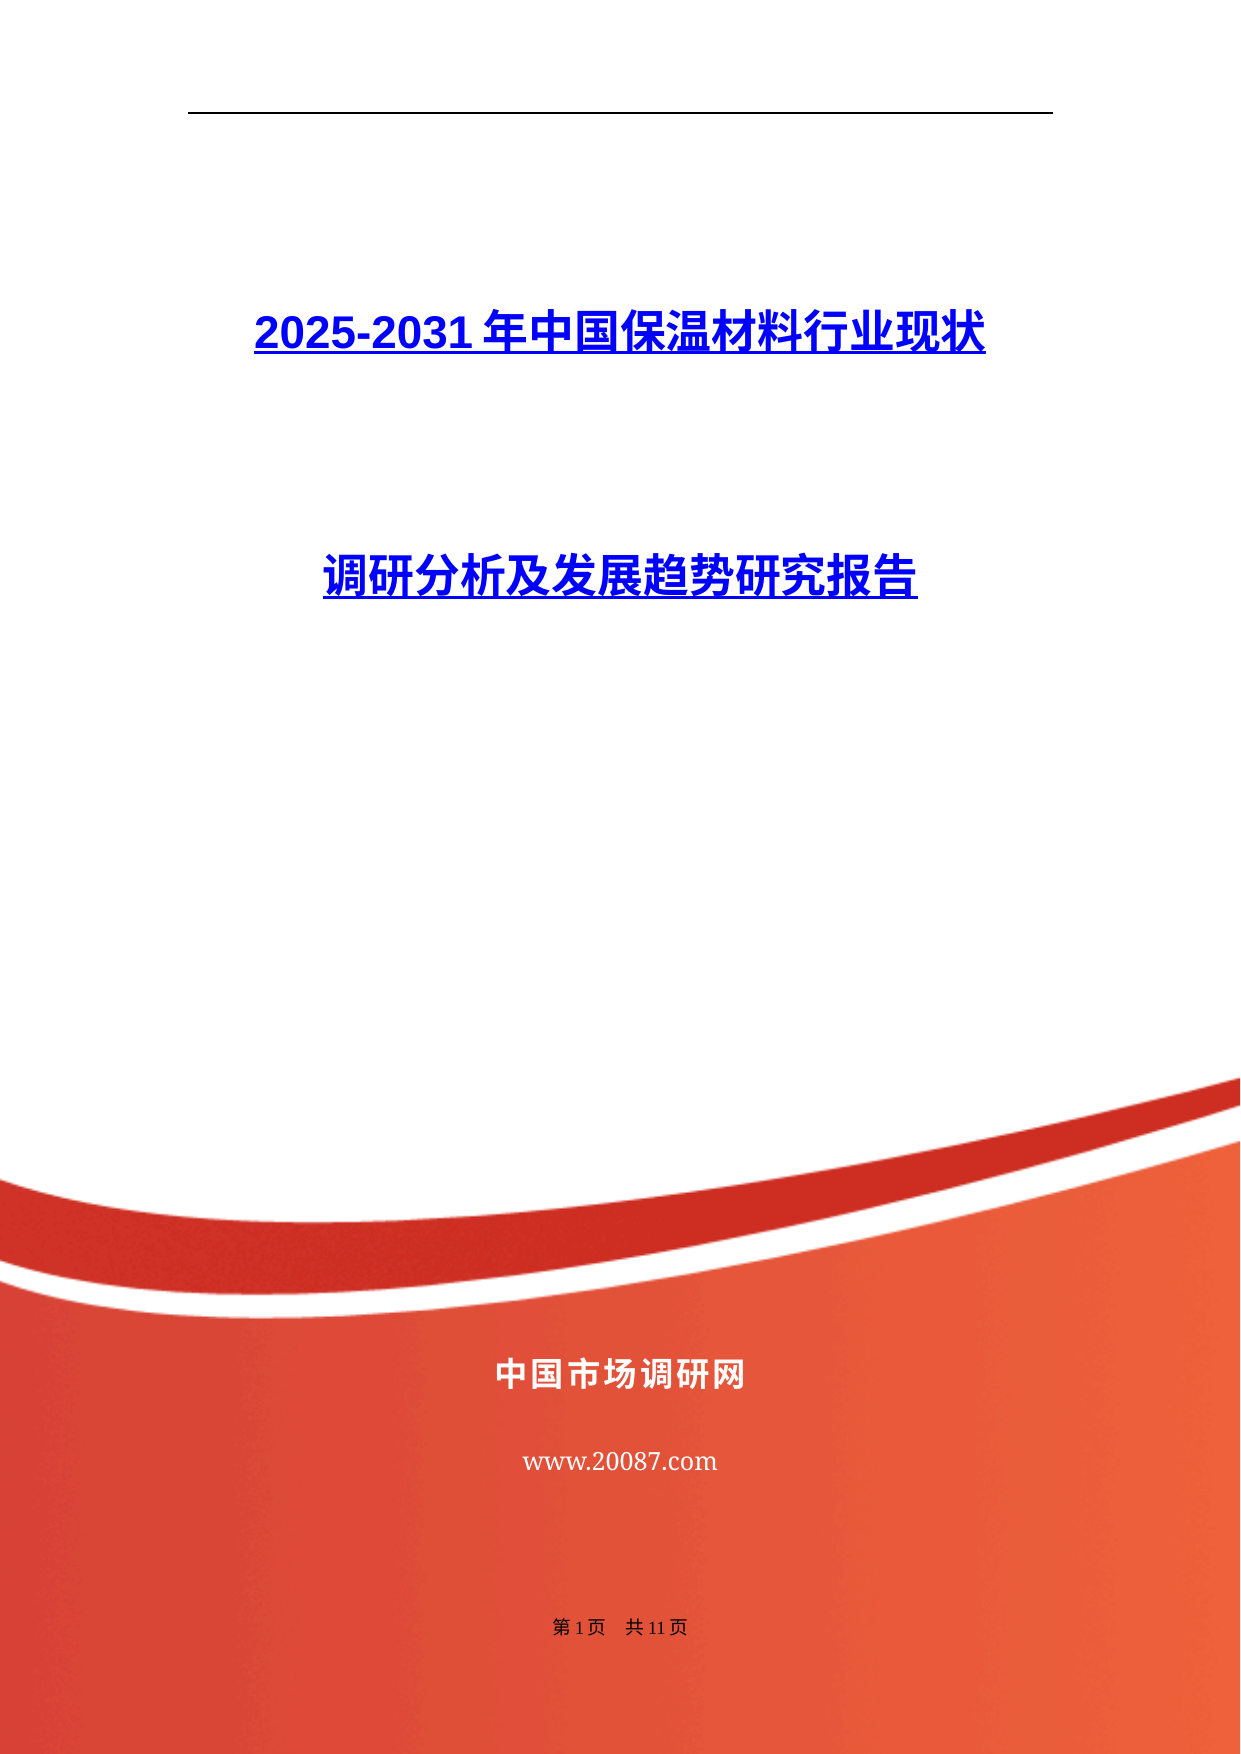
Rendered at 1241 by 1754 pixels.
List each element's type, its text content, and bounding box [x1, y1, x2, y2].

table_header 2025-2031年中国保温材料行业现状调研分析及发展趋势研究报告 [188, 207, 1053, 773]
text www.20087.com [187, 1428, 1053, 1493]
subtitle 中国市场调研网 [187, 1339, 1053, 1404]
picture [0, 1006, 1241, 1754]
